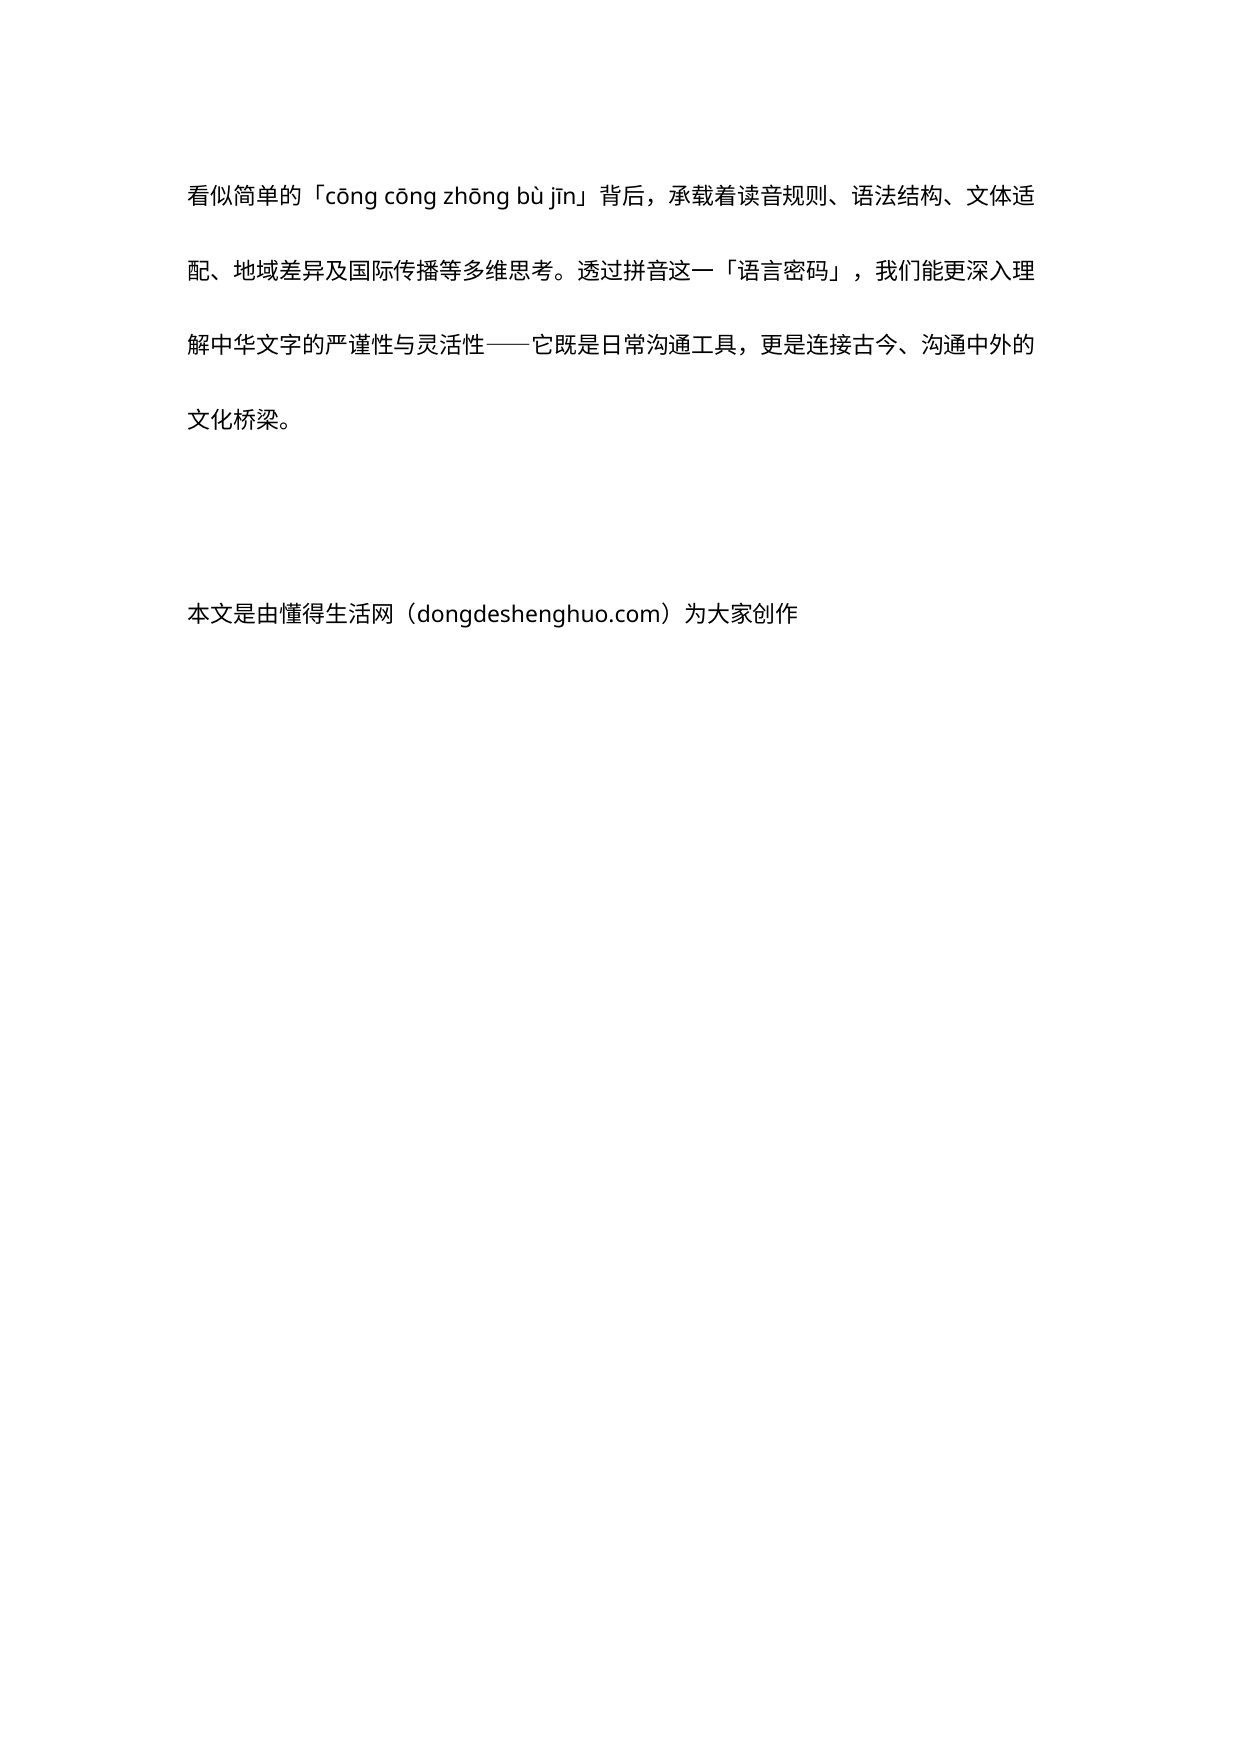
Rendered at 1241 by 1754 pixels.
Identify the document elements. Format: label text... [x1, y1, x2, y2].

text 本文是由懂得生活网（dongdeshenghuo.com）为大家创作 [187, 580, 1053, 645]
text 看似简单的「cōng cōng zhōng bù jīn」背后，承载着读音规则、语法结构、文体适配、地域差异及国际传播等多维思考。透过拼音这一「语言密码」，我们能更深入理解中华文字的严谨性与灵活性——它既是日常沟通工具，更是连接古今、沟通中外的文化桥梁。 [187, 162, 1053, 451]
